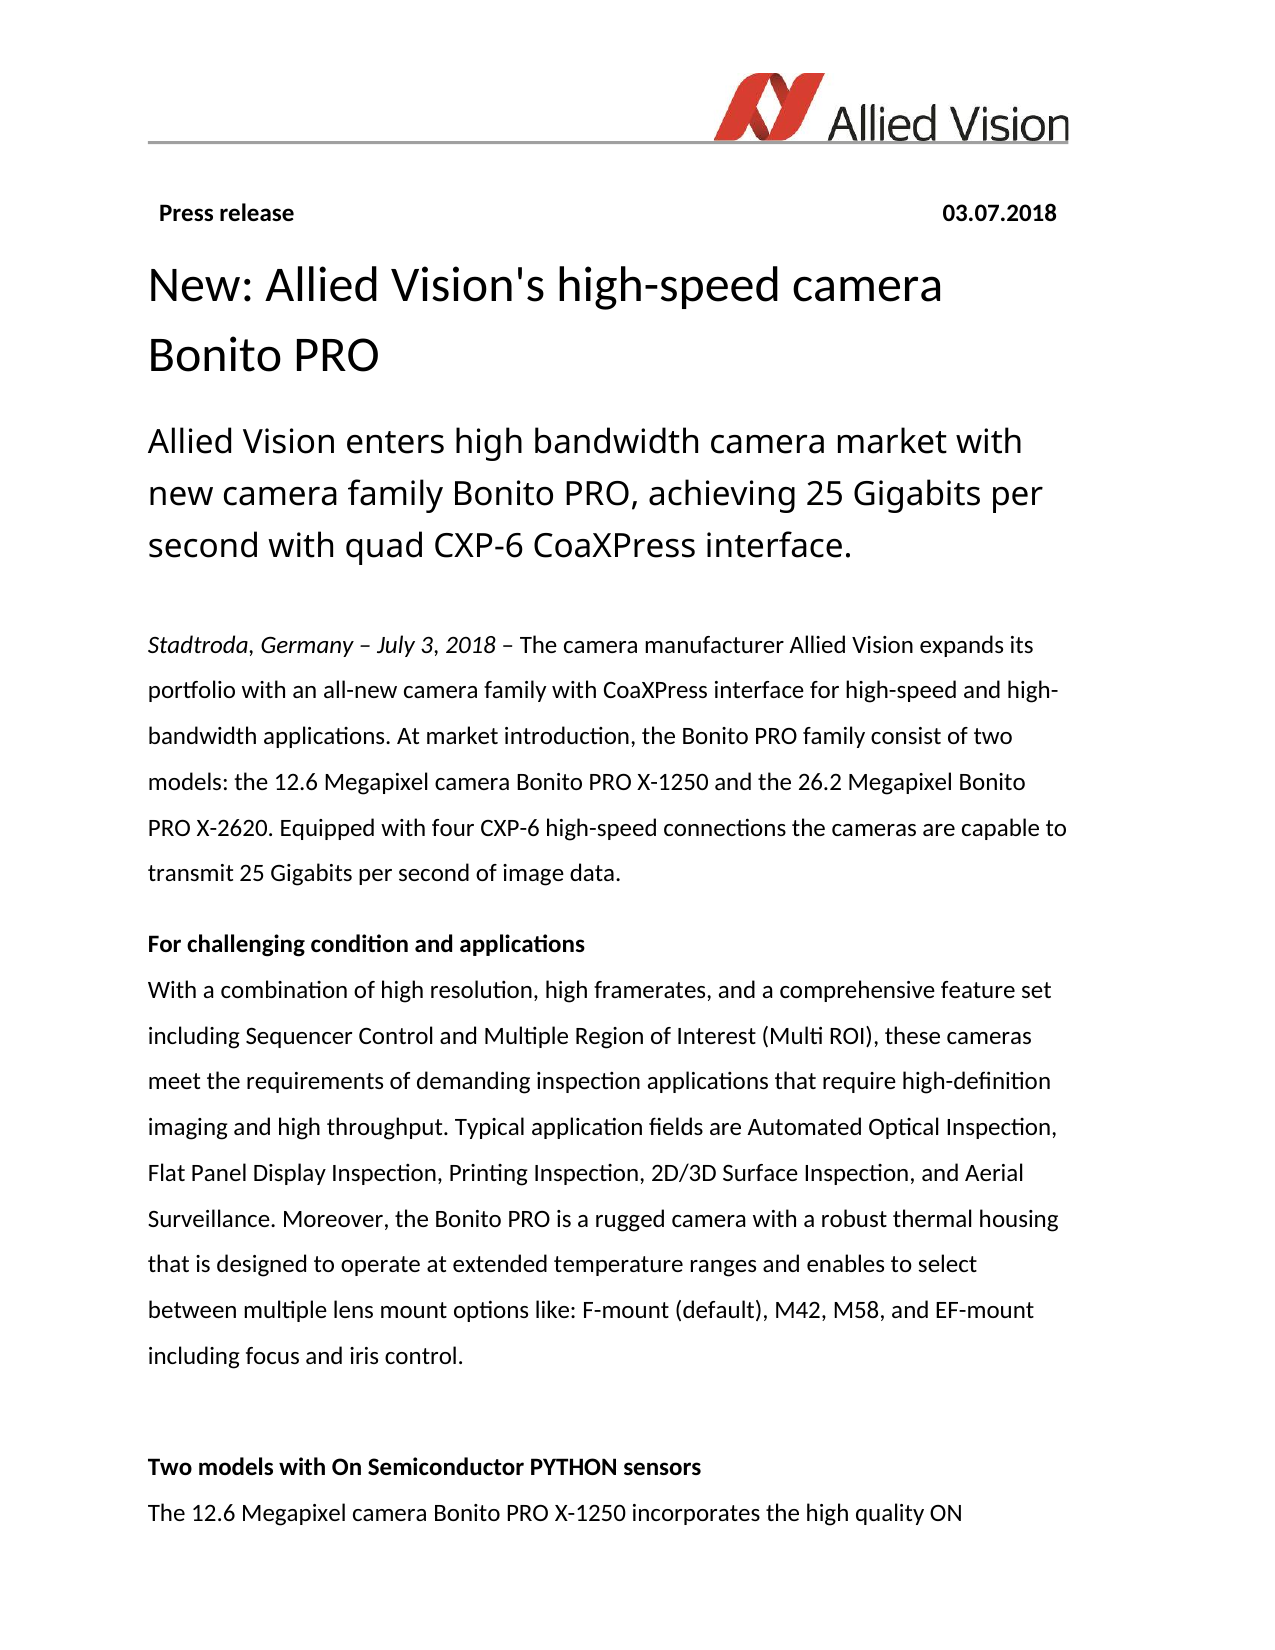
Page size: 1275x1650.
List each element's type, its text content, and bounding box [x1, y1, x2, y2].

picture [713, 73, 1069, 141]
text For challenging condition and applications With a combination of high resolution, high framerates, and a comprehensive feature set including Sequencer Control and Multiple Region of Interest (Multi ROI), these cameras meet the requirements of demanding inspection applications that require high-definition imaging and high throughput. Typical application fields are Automated Optical Inspection, Flat Panel Display Inspection, Printing Inspection, 2D/3D Surface Inspection, and Aerial Surveillance. Moreover, the Bonito PRO is a rugged camera with a robust thermal housing that is designed to operate at extended temperature ranges and enables to select between multiple lens mount options like: F-mount (default), M42, M58, and EF-mount including focus and iris control. [148, 928, 1068, 1412]
table_header 03.07.2018 [607, 197, 1068, 228]
table_header Press release [148, 197, 607, 228]
text New: Allied Vision's high-speed camera Bonito PRO [148, 253, 1068, 384]
text Allied Vision enters high bandwidth camera market with new camera family Bonito PRO, achieving 25 Gigabits per second with quad CXP-6 CoaXPress interface. [148, 418, 1068, 600]
text Stadtroda, Germany – July 3, 2018 – The camera manufacturer Allied Vision expands its portfolio with an all-new camera family with CoaXPress interface for high-speed and high-bandwidth applications. At market introduction, the Bonito PRO family consist of two models: the 12.6 Megapixel camera Bonito PRO X-1250 and the 26.2 Megapixel Bonito PRO X-2620. Equipped with four CXP-6 high-speed connections the cameras are capable to transmit 25 Gigabits per second of image data. [148, 629, 1068, 888]
